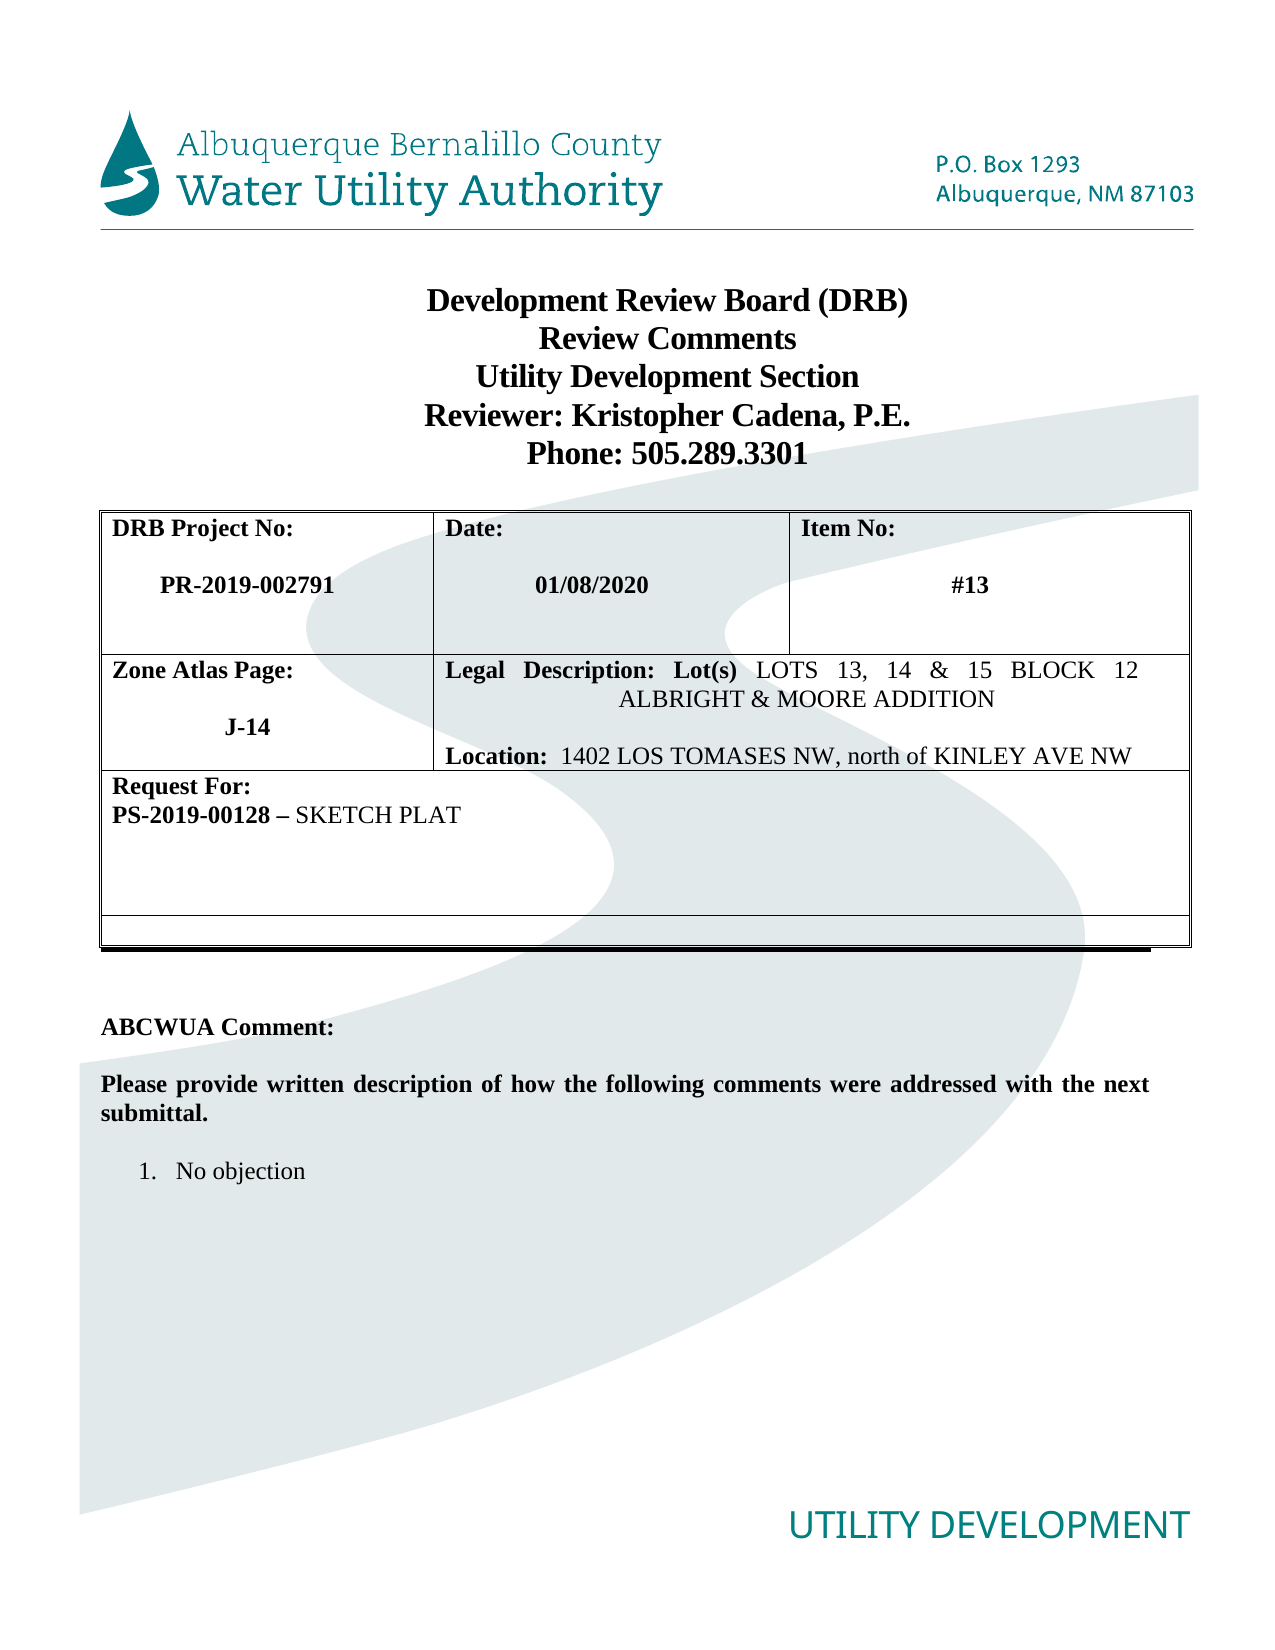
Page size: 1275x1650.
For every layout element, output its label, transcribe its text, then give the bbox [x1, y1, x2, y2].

text ABCWUA Comment: [101, 1012, 1151, 1041]
table_cell Zone Atlas Page: J-14 [102, 655, 433, 770]
text Please provide written description of how the following comments were addressed with the next submittal. [101, 1069, 1151, 1127]
text Development Review Board (DRB) [185, 280, 1151, 318]
table_header DRB Project No: PR-2019-002791 [102, 513, 433, 654]
text Review Comments [185, 318, 1151, 357]
text Phone: 505.289.3301 [185, 433, 1151, 472]
table_cell [102, 916, 1189, 944]
list No objection [138, 1156, 1151, 1184]
table_cell Legal Description: Lot(s) LOTS 13, 14 & 15 BLOCK 12 ALBRIGHT & MOORE ADDITION Location: 1402 LOS TOMASES NW, north of KINLEY AVE NW [434, 655, 1189, 770]
table_header Item No: #13 [790, 513, 1189, 654]
text Utility Development Section [185, 357, 1151, 395]
table_header Date: 01/08/2020 [434, 513, 789, 654]
text Reviewer: Kristopher Cadena, P.E. [185, 395, 1151, 433]
table_cell Request For: PS-2019-00128 – SKETCH PLAT [102, 771, 1189, 915]
